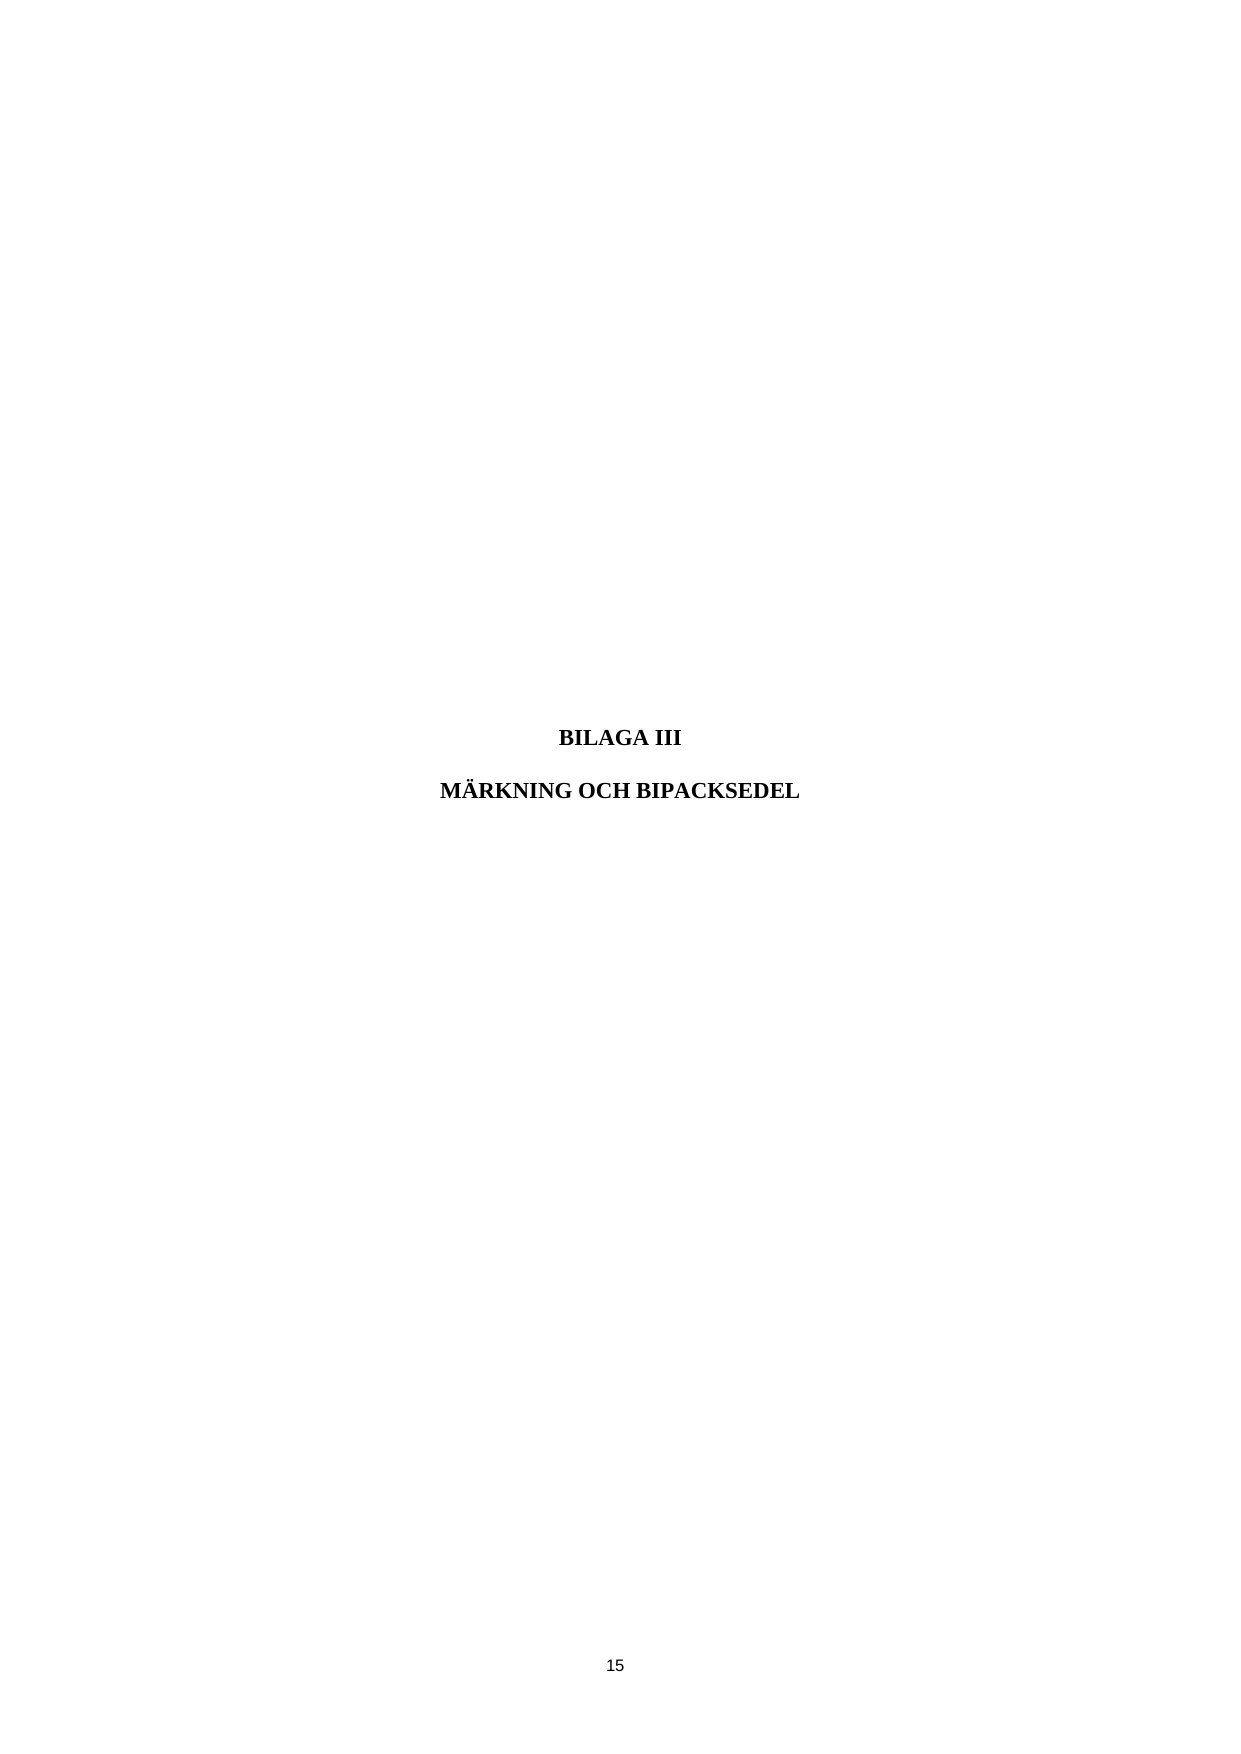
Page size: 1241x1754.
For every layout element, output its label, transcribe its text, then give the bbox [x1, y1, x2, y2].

text BILAGA III [148, 724, 1092, 751]
text MÄRKNING OCH BIPACKSEDEL [148, 777, 1092, 803]
